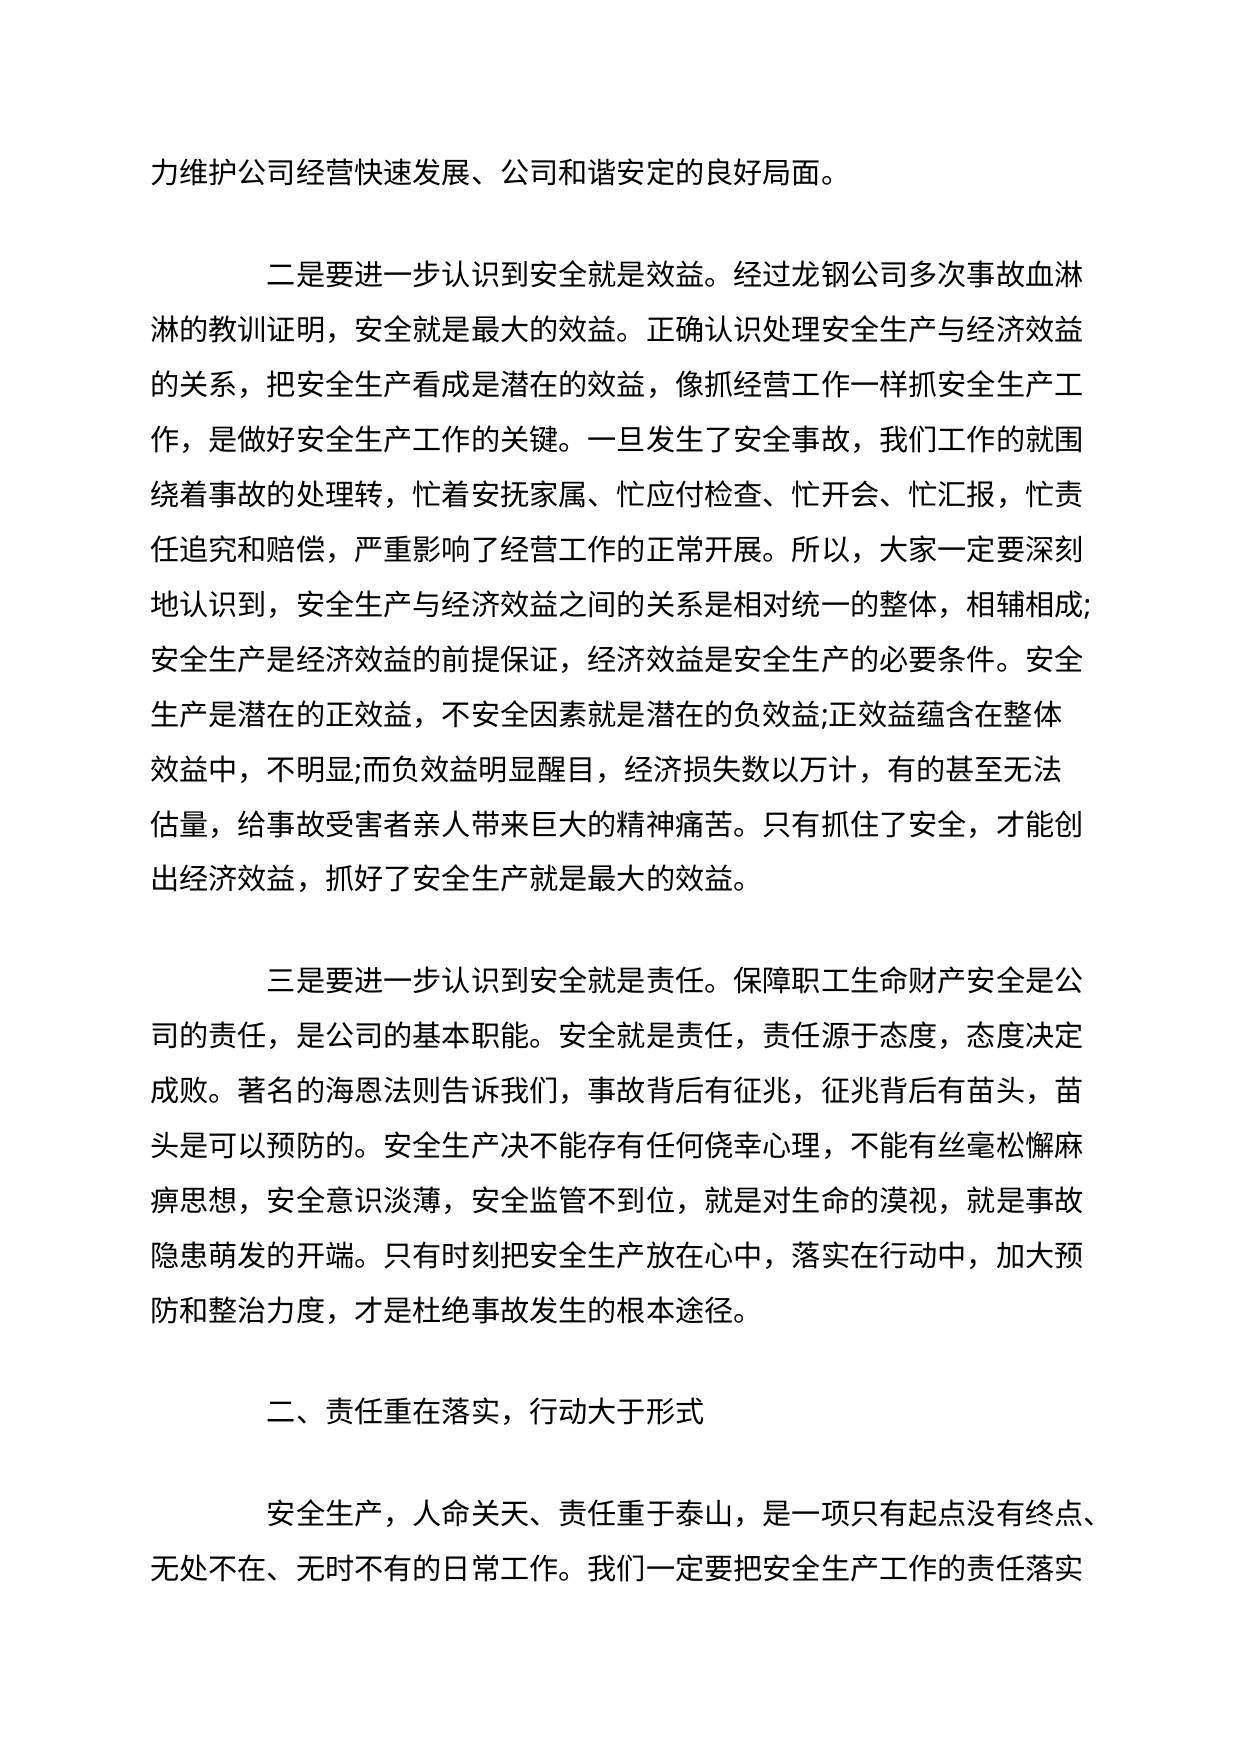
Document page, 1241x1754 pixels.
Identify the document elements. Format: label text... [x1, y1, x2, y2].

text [150, 150, 1090, 192]
text 二是要进一步认识到安全就是效益。经过龙钢公司多次事故血淋淋的教训证明，安全就是最大的效益。正确认识处理安全生产与经济效益的关系，把安全生产看成是潜在的效益，像抓经营工作一样抓安全生产工作，是做好安全生产工作的关键。一旦发生了安全事故，我们工作的就围绕着事故的处理转，忙着安抚家属、忙应付检查、忙开会、忙汇报，忙责任追究和赔偿，严重影响了经营工作的正常开展。所以，大家一定要深刻地认识到，安全生产与经济效益之间的关系是相对统一的整体，相辅相成;安全生产是经济效益的前提保证，经济效益是安全生产的必要条件。安全生产是潜在的正效益，不安全因素就是潜在的负效益;正效益蕴含在整体效益中，不明显;而负效益明显醒目，经济损失数以万计，有的甚至无法估量，给事故受害者亲人带来巨大的精神痛苦。只有抓住了安全，才能创出经济效益，抓好了安全生产就是最大的效益。 [150, 252, 1090, 898]
text 二、责任重在落实，行动大于形式 [150, 1389, 1090, 1431]
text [150, 1491, 1090, 1588]
text 三是要进一步认识到安全就是责任。保障职工生命财产安全是公司的责任，是公司的基本职能。安全就是责任，责任源于态度，态度决定成败。著名的海恩法则告诉我们，事故背后有征兆，征兆背后有苗头，苗头是可以预防的。安全生产决不能存有任何侥幸心理，不能有丝毫松懈麻痹思想，安全意识淡薄，安全监管不到位，就是对生命的漠视，就是事故隐患萌发的开端。只有时刻把安全生产放在心中，落实在行动中，加大预防和整治力度，才是杜绝事故发生的根本途径。 [150, 958, 1090, 1329]
